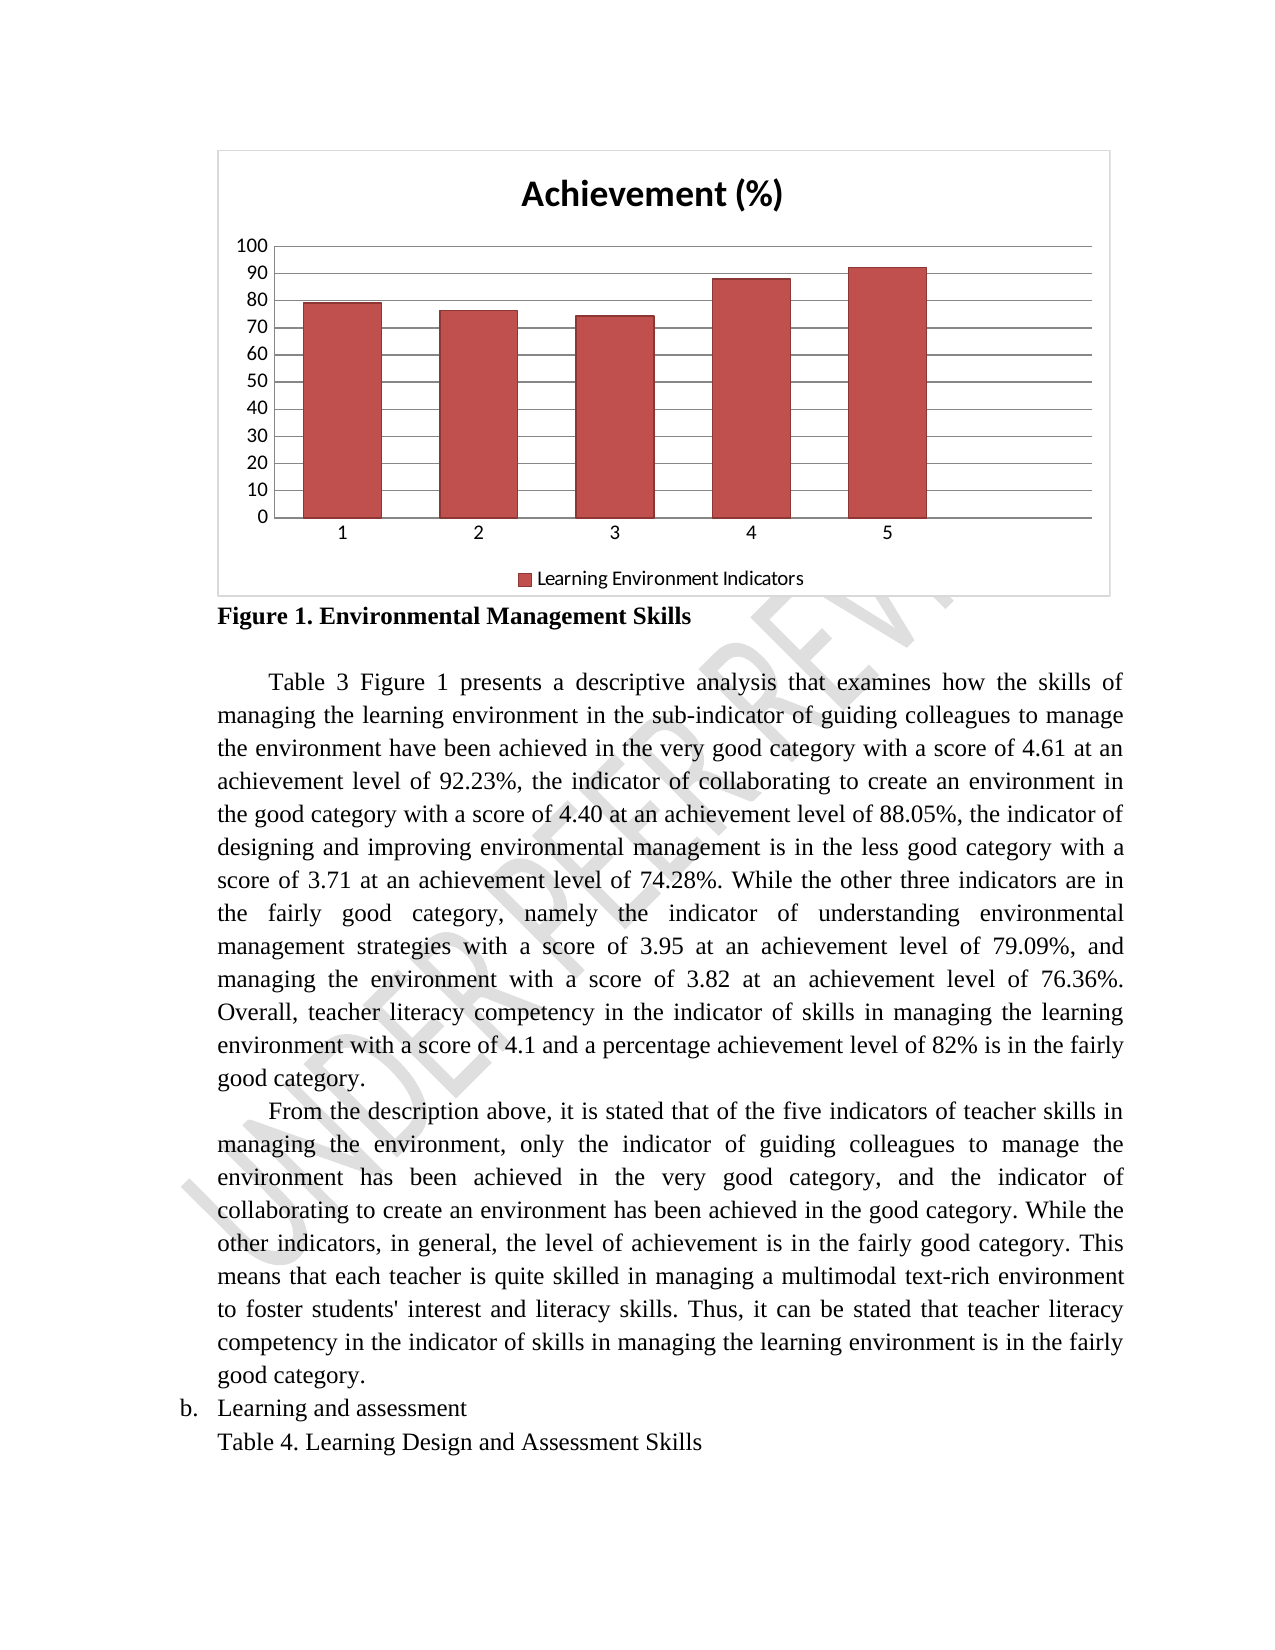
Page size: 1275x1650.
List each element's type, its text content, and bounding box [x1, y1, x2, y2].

list Figure 1. Environmental Management Skills [217, 601, 1125, 630]
list Table 3 Figure 1 presents a descriptive analysis that examines how the skills of managing the learning environment in the sub-indicator of guiding colleagues to manage the environment have been achieved in the very good category with a score of 4.61 at an achievement level of 92.23%, the indicator of collaborating to create an environment in the good category with a score of 4.40 at an achievement level of 88.05%, the indicator of designing and improving environmental management is in the less good category with a score of 3.71 at an achievement level of 74.28%. While the other three indicators are in the fairly good category, namely the indicator of understanding environmental management strategies with a score of 3.95 at an achievement level of 79.09%, and managing the environment with a score of 3.82 at an achievement level of 76.36%. Overall, teacher literacy competency in the indicator of skills in managing the learning environment with a score of 4.1 and a percentage achievement level of 82% is in the fairly good category. [217, 667, 1125, 1092]
list Learning and assessment [179, 1393, 1125, 1422]
list Table 4. Learning Design and Assessment Skills [217, 1427, 1125, 1455]
list From the description above, it is stated that of the five indicators of teacher skills in managing the environment, only the indicator of guiding colleagues to manage the environment has been achieved in the very good category, and the indicator of collaborating to create an environment has been achieved in the good category. While the other indicators, in general, the level of achievement is in the fairly good category. This means that each teacher is quite skilled in managing a multimodal text-rich environment to foster students' interest and literacy skills. Thus, it can be stated that teacher literacy competency in the indicator of skills in managing the learning environment is in the fairly good category. [217, 1096, 1125, 1389]
